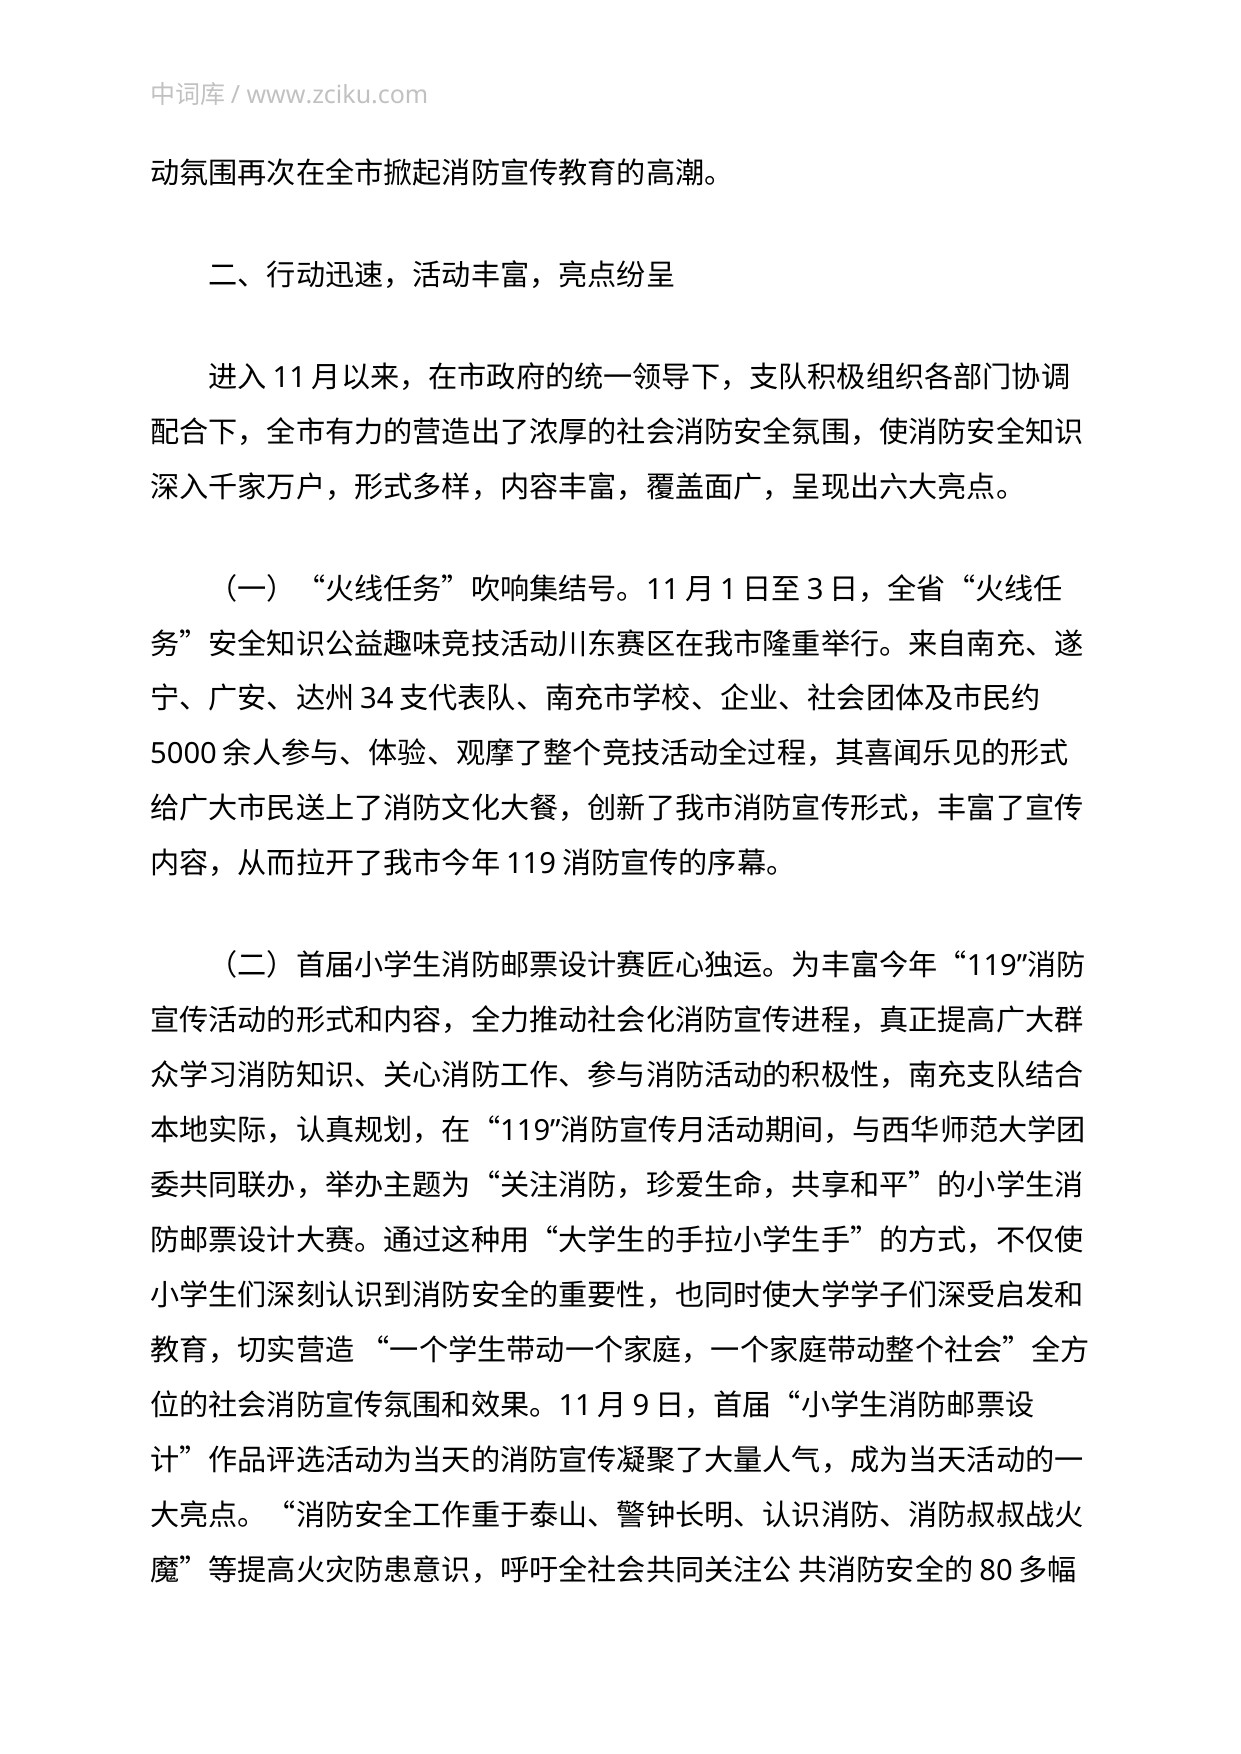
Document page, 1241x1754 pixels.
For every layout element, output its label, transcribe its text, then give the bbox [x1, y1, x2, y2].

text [150, 942, 1090, 1588]
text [150, 150, 1090, 192]
text （一）“火线任务”吹响集结号。11月1日至3日，全省“火线任务”安全知识公益趣味竞技活动川东赛区在我市隆重举行。来自南充、遂宁、广安、达州34支代表队、南充市学校、企业、社会团体及市民约5000余人参与、体验、观摩了整个竞技活动全过程，其喜闻乐见的形式给广大市民送上了消防文化大餐，创新了我市消防宣传形式，丰富了宣传内容，从而拉开了我市今年119消防宣传的序幕。 [150, 565, 1090, 882]
text 二、行动迅速，活动丰富，亮点纷呈 [150, 252, 1090, 294]
text 进入11月以来，在市政府的统一领导下，支队积极组织各部门协调配合下，全市有力的营造出了浓厚的社会消防安全氛围，使消防安全知识深入千家万户，形式多样，内容丰富，覆盖面广，呈现出六大亮点。 [150, 353, 1090, 506]
